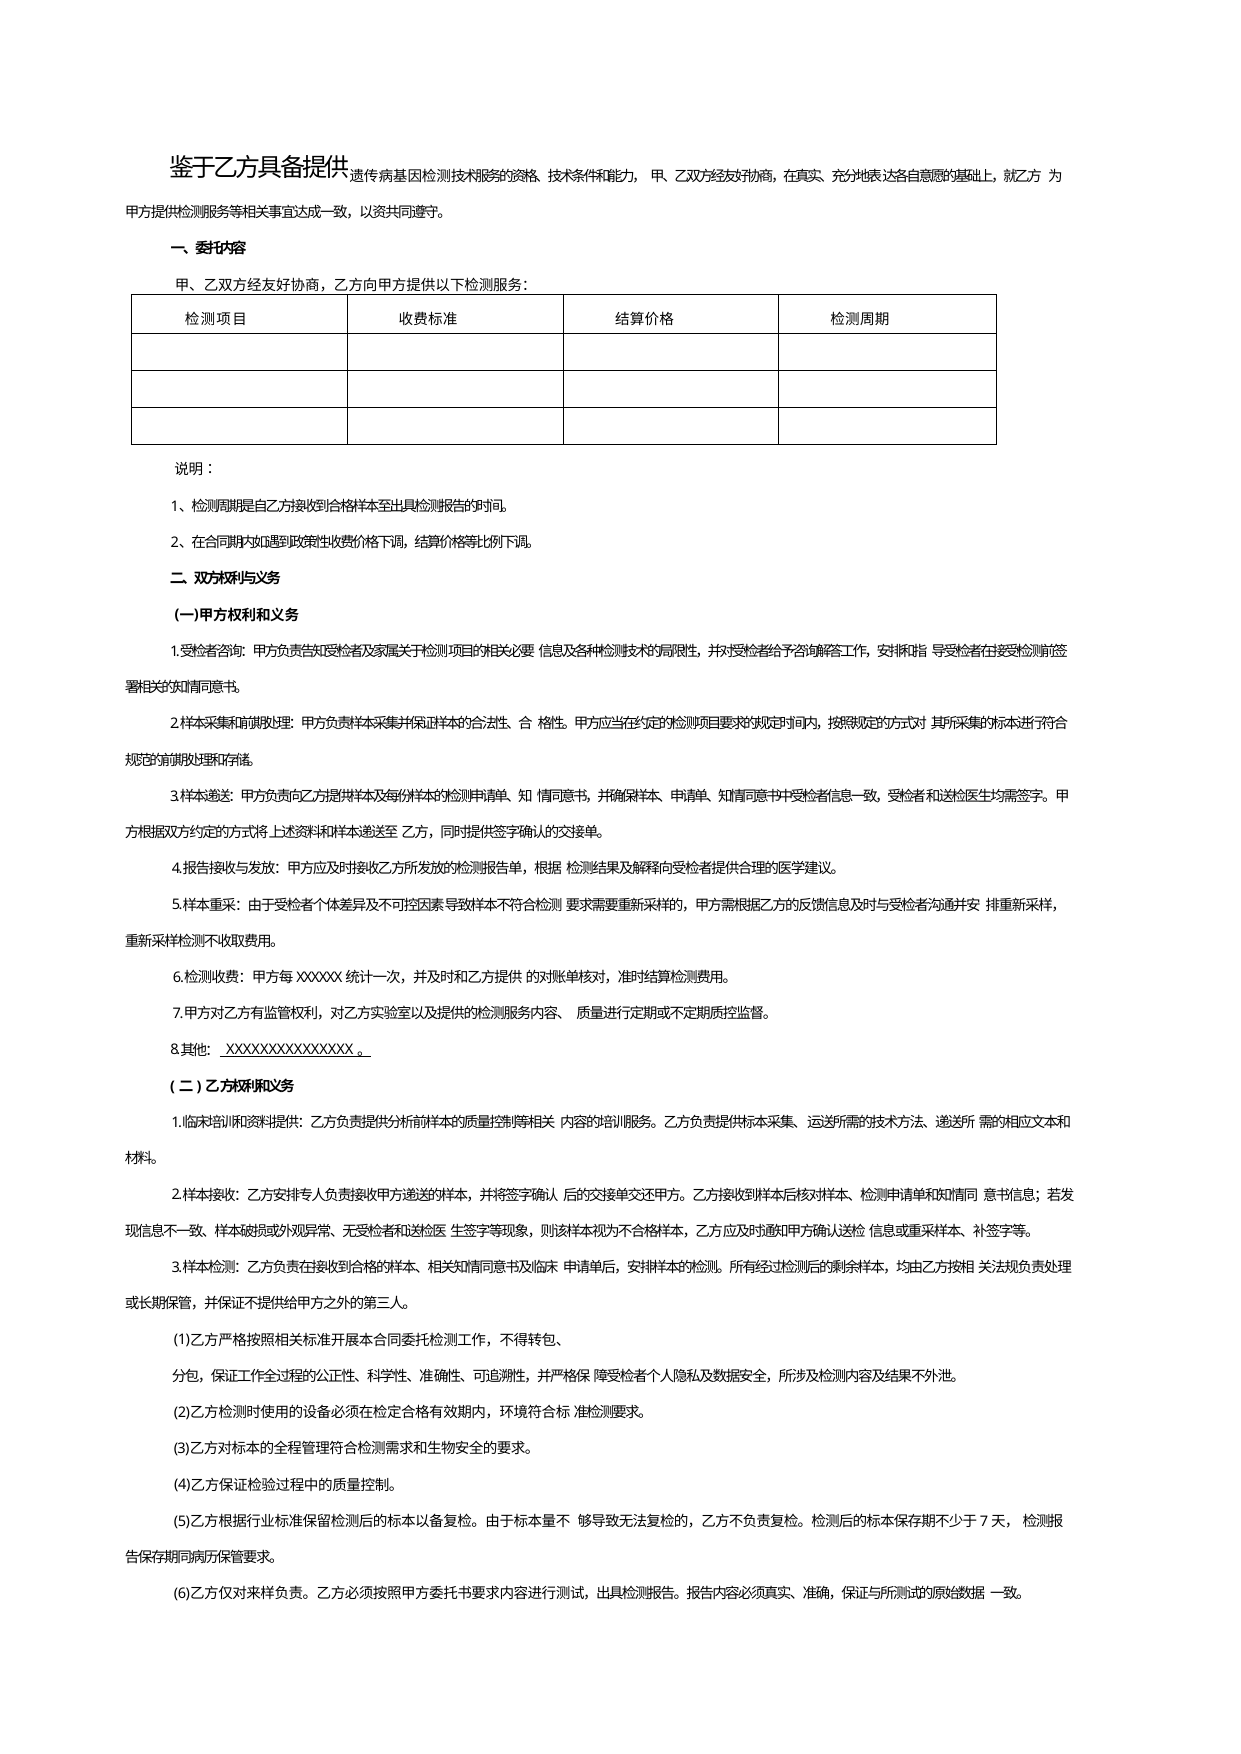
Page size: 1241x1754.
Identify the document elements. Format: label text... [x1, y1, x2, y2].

table_cell [779, 334, 996, 370]
text 二、双方权利与义务 [124, 552, 1075, 588]
table_header 检测项目 [132, 295, 347, 333]
table_cell [564, 371, 778, 407]
text 2.样本采集和前期处理：甲方负责样本采集并保证样本的合法性、合 格性。甲方应当在约定的检测项目要求的规定时间内，按照规定的方式对 其所采集的标本进行符合规范的前期处理和存储。 [124, 697, 1075, 769]
text (2)乙方检测时使用的设备必须在检定合格有效期内，环境符合标 准检测要求。 [124, 1385, 1075, 1422]
text 3.样本递送：甲方负责向乙方提供样本及每份样本的检测申请单、知 情同意书，并确保样本、申请单、知情同意书中受检者信息一致，受检者和送检医生均需签字。甲方根据双方约定的方式将上述资料和样本递送至 乙方，同时提供签字确认的交接单。 [124, 769, 1075, 842]
table_header 收费标准 [348, 295, 563, 333]
text 4.报告接收与发放：甲方应及时接收乙方所发放的检测报告单，根据 检测结果及解释向受检者提供合理的医学建议。 [124, 842, 1075, 878]
text 鉴于乙方具备提供遗传病基因检测技术服务的资格、技术条件和能力， 甲、乙双方经友好协商，在真实、充分地表达各自意愿的基础上，就乙方 为甲方提供检测服务等相关事宜达成一致，以资共同遵守。 [124, 148, 1075, 222]
text ( 二 ) 乙方权利和义务 [124, 1059, 1075, 1095]
table_cell [132, 408, 347, 444]
text 分包，保证工作全过程的公正性、科学性、准确性、可追溯性，并严格保 障受检者个人隐私及数据安全，所涉及检测内容及结果不外泄。 [124, 1349, 1075, 1385]
text 2、在合同期内如遇到政策性收费价格下调，结算价格等比例下调。 [124, 515, 1075, 552]
table_cell [348, 408, 563, 444]
table_cell [779, 371, 996, 407]
table_cell [348, 334, 563, 370]
table_cell [564, 408, 778, 444]
text 1.临床培训和资料提供：乙方负责提供分析前样本的质量控制等相关 内容的培训服务。乙方负责提供标本采集、运送所需的技术方法、递送所 需的相应文本和材料。 [124, 1095, 1075, 1168]
table_header 检测周期 [779, 295, 996, 333]
text (3)乙方对标本的全程管理符合检测需求和生物安全的要求。 [124, 1422, 1075, 1458]
table_cell [564, 334, 778, 370]
table_cell [348, 371, 563, 407]
text (6)乙方仅对来样负责。乙方必须按照甲方委托书要求内容进行测试，出具检测报告。报告内容必须真实、准确，保证与所测试的原始数据 一致。 [124, 1567, 1075, 1603]
table_cell [132, 334, 347, 370]
text (4)乙方保证检验过程中的质量控制。 [124, 1458, 1075, 1494]
text 2.样本接收：乙方安排专人负责接收甲方递送的样本，并将签字确认 后的交接单交还甲方。乙方接收到样本后核对样本、检测申请单和知情同 意书信息；若发现信息不一致、样本破损或外观异常、无受检者和送检医 生签字等现象，则该样本视为不合格样本，乙方应及时通知甲方确认送检 信息或重采样本、补签字等。 [124, 1168, 1075, 1240]
text 5.样本重采：由于受检者个体差异及不可控因素导致样本不符合检测 要求需要重新采样的，甲方需根据乙方的反馈信息及时与受检者沟通并安 排重新采样，重新采样检测不收取费用。 [124, 878, 1075, 950]
text (1)乙方严格按照相关标准开展本合同委托检测工作，不得转包、 [124, 1313, 1075, 1349]
text 6.检测收费：甲方每XXXXXX统计一次，并及时和乙方提供 的对账单核对，准时结算检测费用。 [124, 950, 1075, 987]
text (5)乙方根据行业标准保留检测后的标本以备复检。由于标本量不 够导致无法复检的，乙方不负责复检。检测后的标本保存期不少于7天， 检测报告保存期同病历保管要求。 [124, 1494, 1075, 1567]
text 1.受检者咨询：甲方负责告知受检者及家属关于检测项目的相关必要 信息及各种检测技术的局限性，并对受检者给予咨询解答工作，安排和指 导受检者在接受检测前签署相关的知情同意书。 [124, 624, 1075, 697]
text 7.甲方对乙方有监管权利，对乙方实验室以及提供的检测服务内容、 质量进行定期或不定期质控监督。 [124, 987, 1075, 1023]
text 1、检测周期是自乙方接收到合格样本至出具检测报告的时间。 [124, 479, 1075, 515]
text 3.样本检测：乙方负责在接收到合格的样本、相关知情同意书及临床 申请单后，安排样本的检测。所有经过检测后的剩余样本，均由乙方按相 关法规负责处理或长期保管，并保证不提供给甲方之外的第三人。 [124, 1240, 1075, 1313]
table_cell [132, 371, 347, 407]
table_header 结算价格 [564, 295, 778, 333]
text (一)甲方权利和义务 [124, 588, 1075, 624]
table_cell [779, 408, 996, 444]
text 8.其他： XXXXXXXXXXXXXXX 。 [124, 1023, 1075, 1059]
text 一、委托内容 [124, 222, 1075, 258]
text 甲、乙双方经友好协商，乙方向甲方提供以下检测服务： [124, 258, 1075, 294]
text 说明： [124, 445, 1075, 479]
